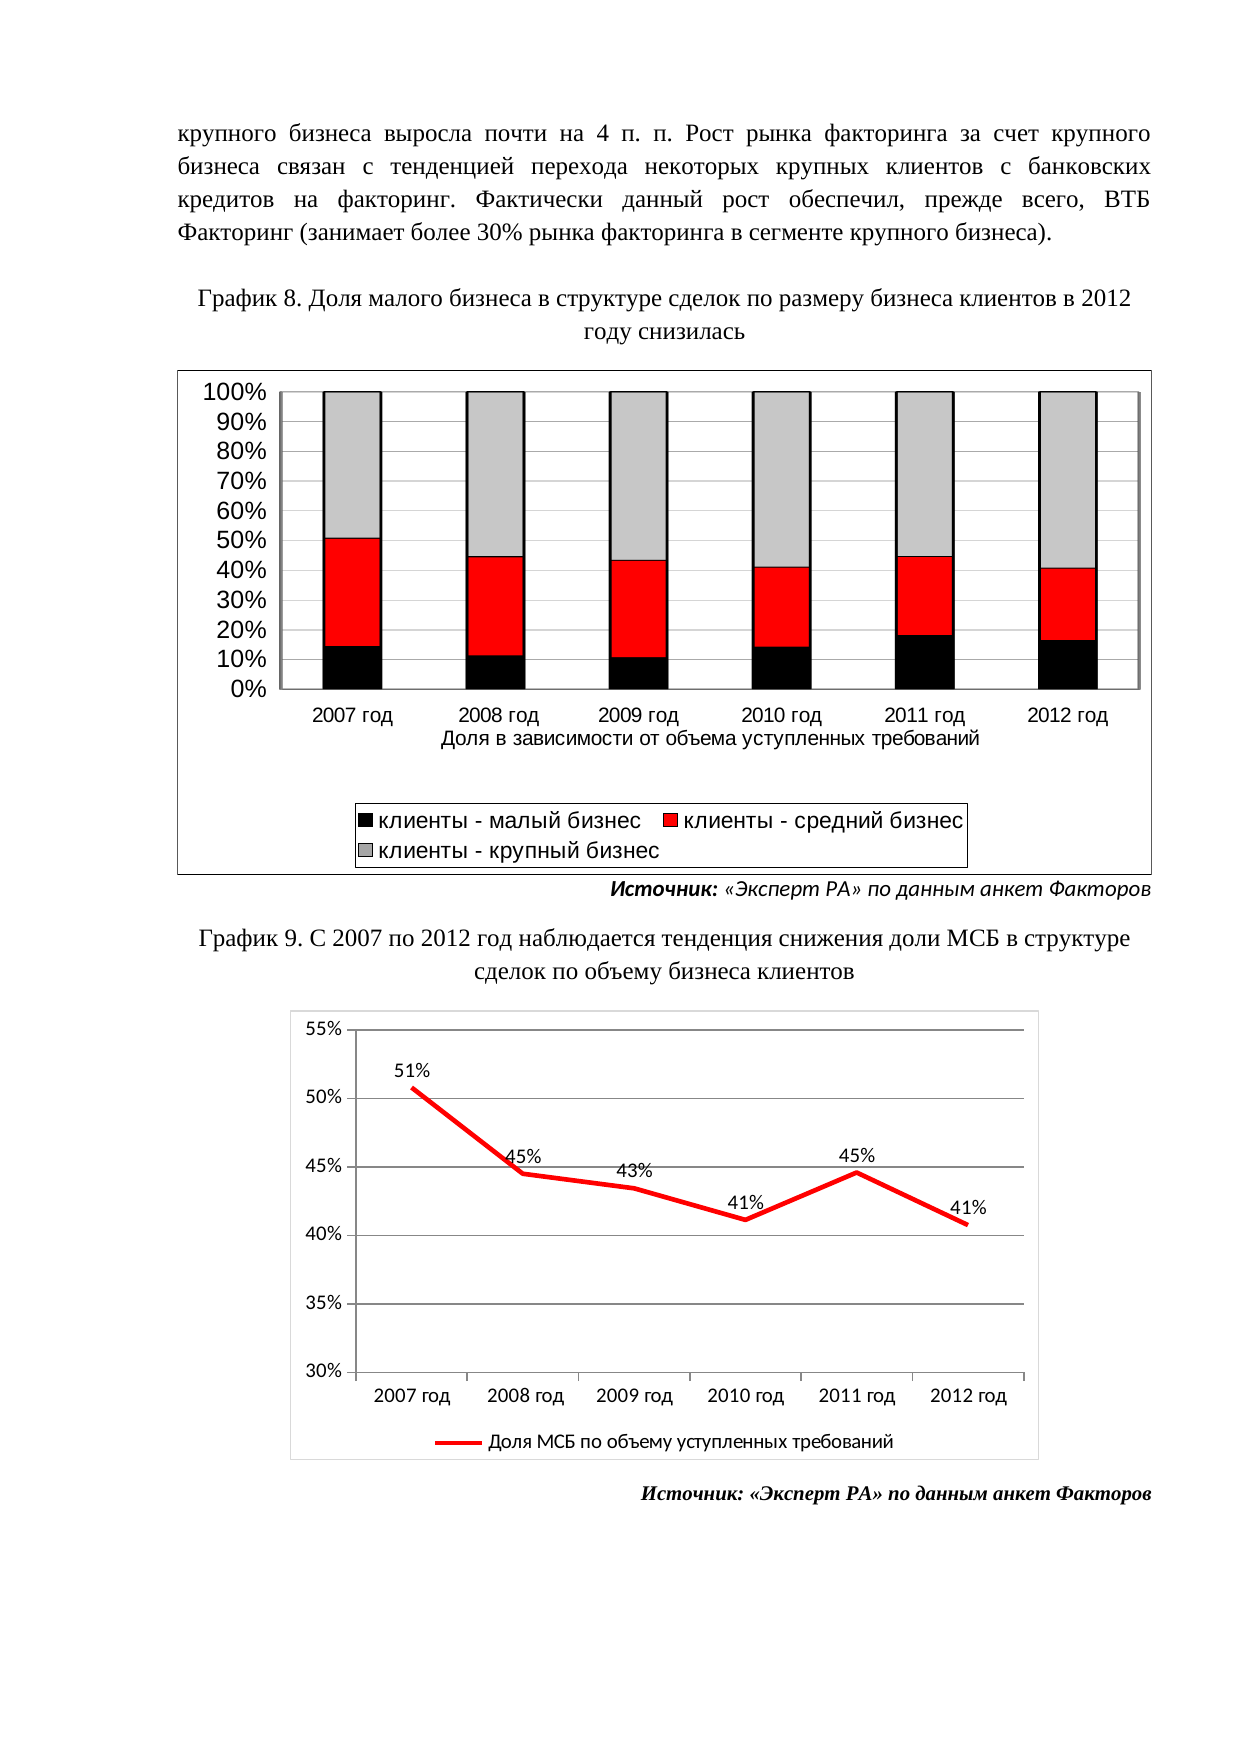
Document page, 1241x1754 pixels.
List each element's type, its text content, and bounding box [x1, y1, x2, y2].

text Источник: «Эксперт РА» по данным анкет Факторов [177, 875, 1152, 902]
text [177, 118, 1152, 246]
text График 9. С 2007 по 2012 год наблюдается тенденция снижения доли МСБ в структуре сделок по объему бизнеса клиентов [177, 923, 1152, 985]
text График 8. Доля малого бизнеса в структуре сделок по размеру бизнеса клиентов в 2012 году снизилась [177, 283, 1152, 345]
text Источник: «Эксперт РА» по данным анкет Факторов [177, 1481, 1152, 1505]
